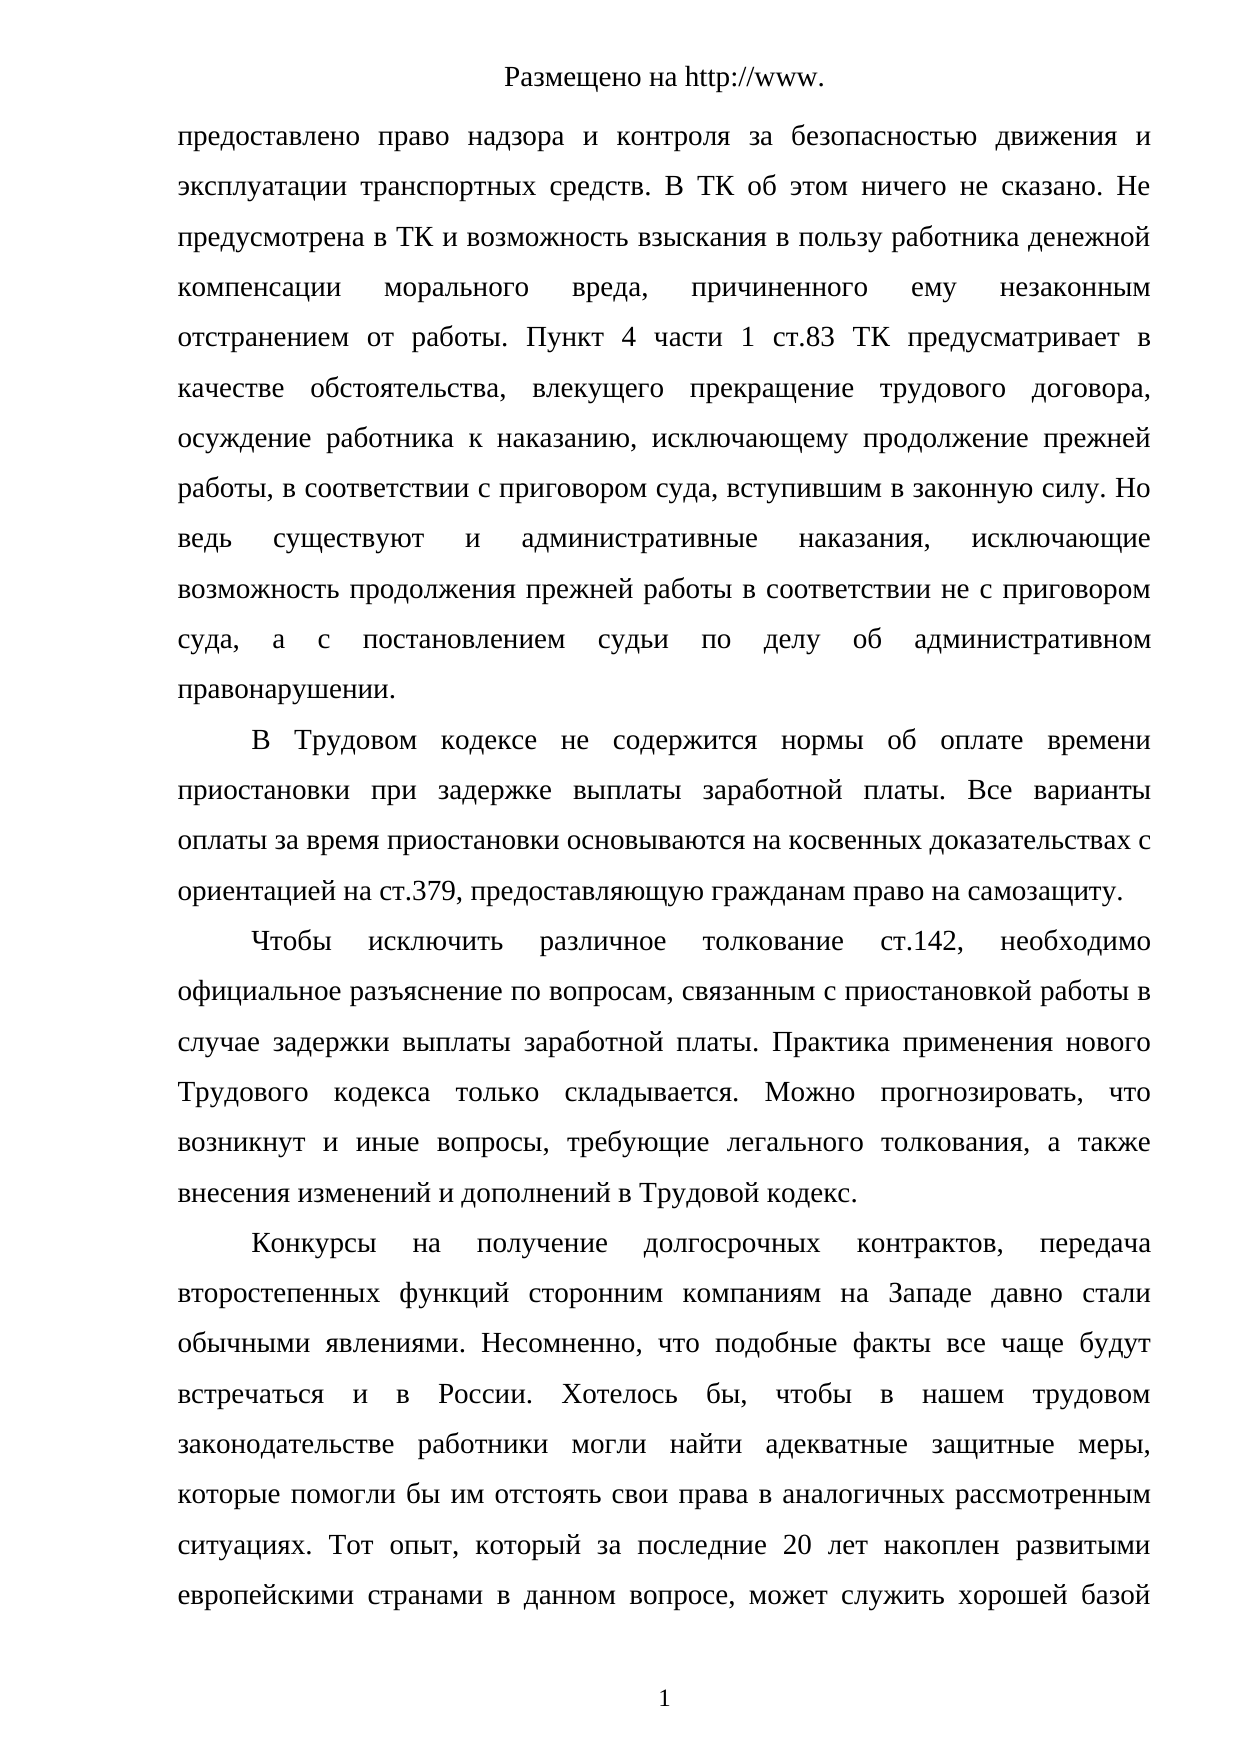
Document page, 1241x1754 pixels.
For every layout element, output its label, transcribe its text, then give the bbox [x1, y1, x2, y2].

text Чтобы исключить различное толкование ст.142, необходимо официальное разъяснение по вопросам, связанным с приостановкой работы в случае задержки выплаты заработной платы. Практика применения нового Трудового кодекса только складывается. Можно прогнозировать, что возникнут и иные вопросы, требующие легального толкования, а также внесения изменений и дополнений в Трудовой кодекс. [177, 923, 1152, 1208]
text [177, 118, 1152, 705]
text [177, 1225, 1152, 1611]
text В Трудовом кодексе не содержится нормы об оплате времени приостановки при задержке выплаты заработной платы. Все варианты оплаты за время приостановки основываются на косвенных доказательствах с ориентацией на ст.379, предоставляющую гражданам право на самозащиту. [177, 722, 1152, 906]
